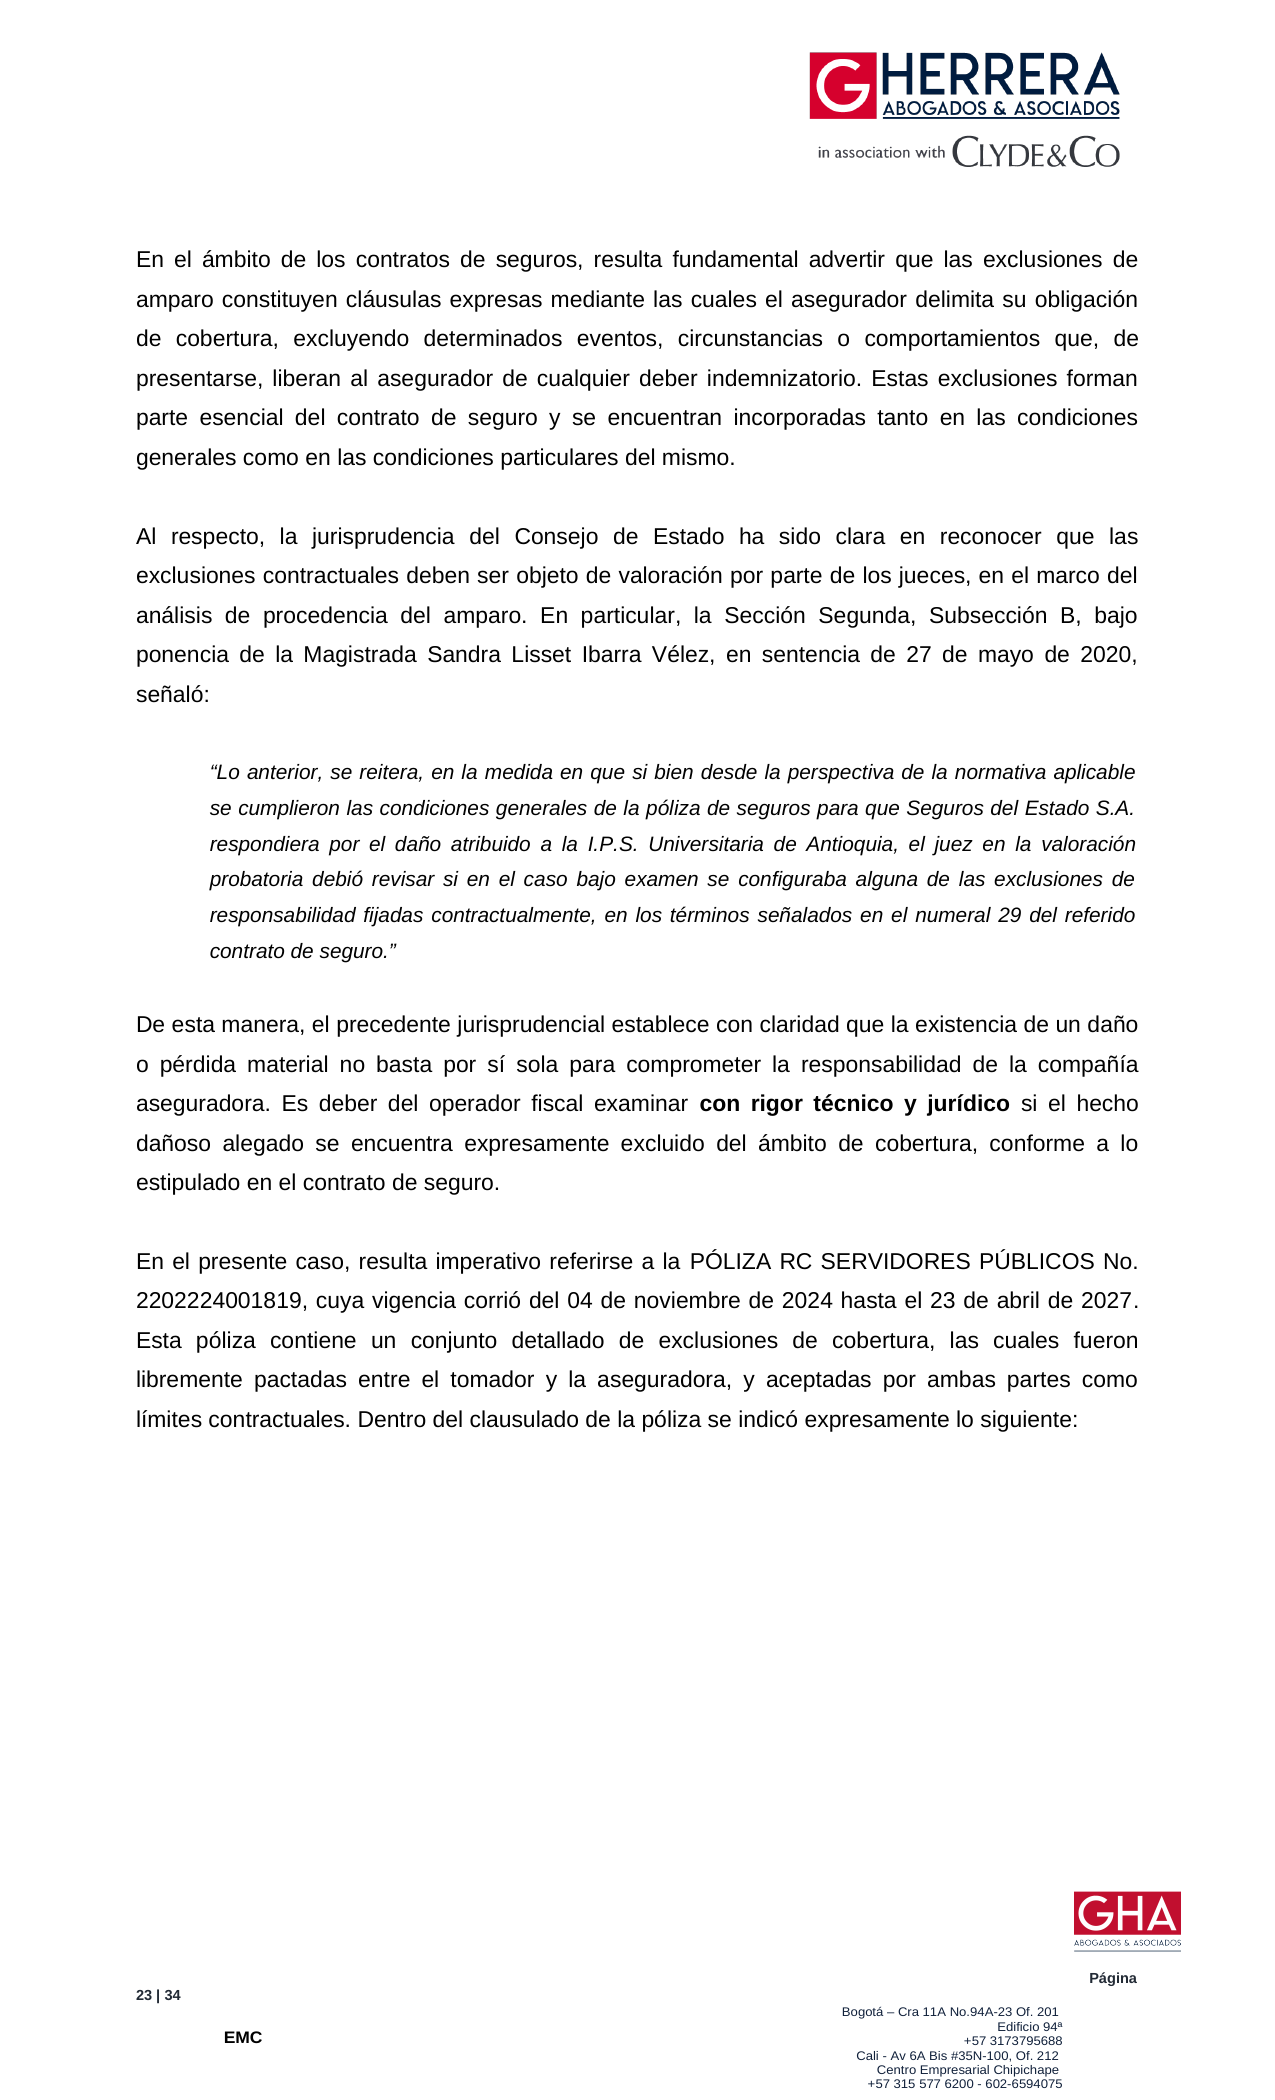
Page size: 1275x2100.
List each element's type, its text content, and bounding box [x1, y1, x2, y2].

picture [1067, 1887, 1188, 1955]
text De esta manera, el precedente jurisprudencial establece con claridad que la existencia de un daño o pérdida material no basta por sí sola para comprometer la responsabilidad de la compañía aseguradora. Es deber del operador fiscal examinar con rigor técnico y jurídico si el hecho dañoso alegado se encuentra expresamente excluido del ámbito de cobertura, conforme a lo estipulado en el contrato de seguro. [136, 1011, 1139, 1195]
picture [789, 35, 1140, 184]
text “Lo anterior, se reitera, en la medida en que si bien desde la perspectiva de la normativa aplicable se cumplieron las condiciones generales de la póliza de seguros para que Seguros del Estado S.A. respondiera por el daño atribuido a la I.P.S. Universitaria de Antioquia, el juez en la valoración probatoria debió revisar si en el caso bajo examen se configuraba alguna de las exclusiones de responsabilidad fijadas contractualmente, en los términos señalados en el numeral 29 del referido contrato de seguro.” [209, 759, 1139, 963]
text En el presente caso, resulta imperativo referirse a la PÓLIZA RC SERVIDORES PÚBLICOS No. 2202224001819, cuya vigencia corrió del 04 de noviembre de 2024 hasta el 23 de abril de 2027. Esta póliza contiene un conjunto detallado de exclusiones de cobertura, las cuales fueron libremente pactadas entre el tomador y la aseguradora, y aceptadas por ambas partes como límites contractuales. Dentro del clausulado de la póliza se indicó expresamente lo siguiente: [136, 1248, 1139, 1432]
text Al respecto, la jurisprudencia del Consejo de Estado ha sido clara en reconocer que las exclusiones contractuales deben ser objeto de valoración por parte de los jueces, en el marco del análisis de procedencia del amparo. En particular, la Sección Segunda, Subsección B, bajo ponencia de la Magistrada Sandra Lisset Ibarra Vélez, en sentencia de 27 de mayo de 2020, señaló: [136, 523, 1139, 707]
text En el ámbito de los contratos de seguros, resulta fundamental advertir que las exclusiones de amparo constituyen cláusulas expresas mediante las cuales el asegurador delimita su obligación de cobertura, excluyendo determinados eventos, circunstancias o comportamientos que, de presentarse, liberan al asegurador de cualquier deber indemnizatorio. Estas exclusiones forman parte esencial del contrato de seguro y se encuentran incorporadas tanto en las condiciones generales como en las condiciones particulares del mismo. [136, 246, 1139, 470]
